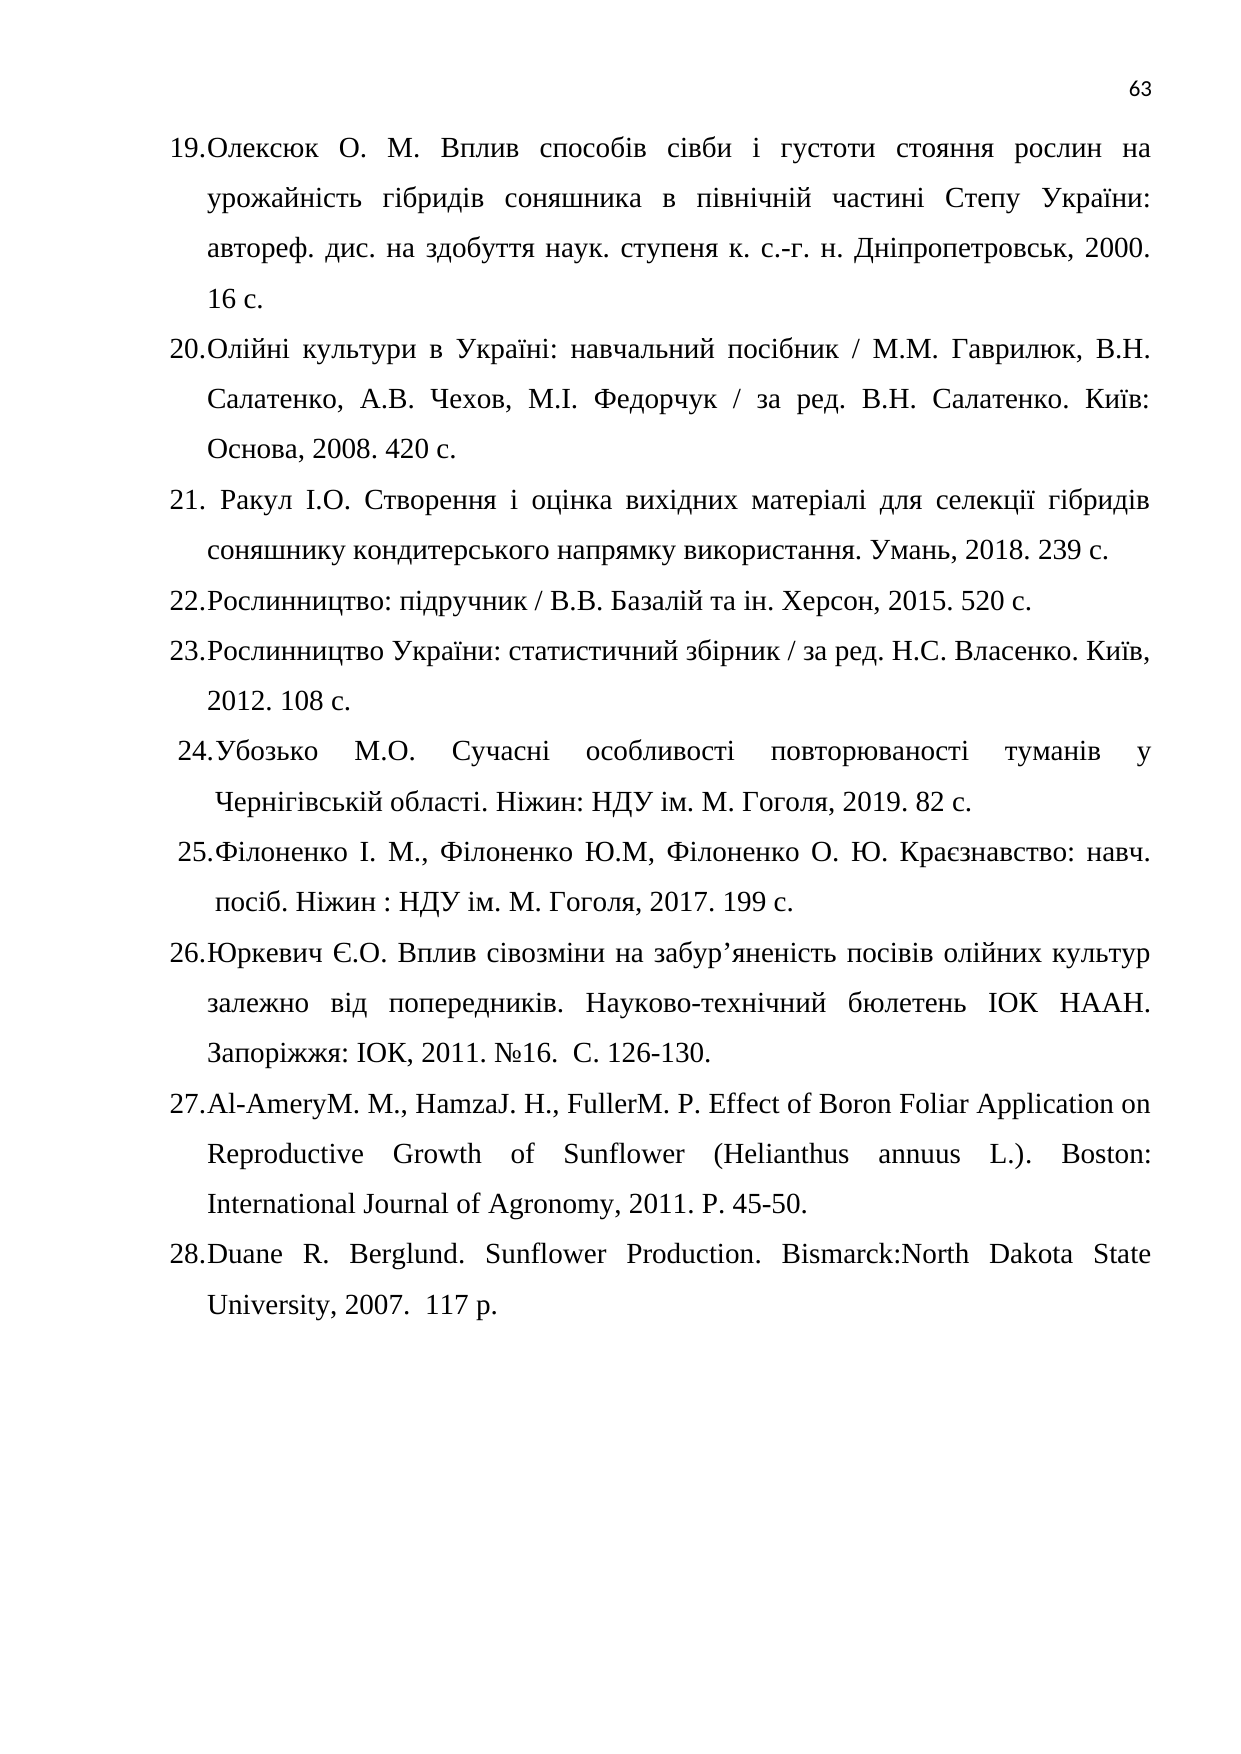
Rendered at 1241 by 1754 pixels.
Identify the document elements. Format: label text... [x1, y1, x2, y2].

list Убозько М.О. Сучасні особливості повторюваності туманів у Чернігівській області. Ніжин: НДУ ім. М. Гоголя, 2019. 82 с. [177, 733, 1152, 817]
list Al-AmeryM. M., HamzaJ. H., FullerM. P. Effect of Boron Foliar Application on Reproductive Growth of Sunflower (Helianthus annuus L.). Boston: International Journal of Agronomy, 2011. Р. 45-50. [169, 1086, 1152, 1220]
list Олексюк О. М. Вплив способів сівби і густоти стояння рослин на урожайність гібридів соняшника в північній частині Степу України: автореф. дис. на здобуття наук. ступеня к. с.-г. н. Дніпропетровськ, 2000. 16 с. [169, 130, 1152, 314]
list Юркевич Є.О. Вплив сівозміни на забур’яненість посівів олійних культур залежно від попередників. Науково-технічний бюлетень ІОК НААН. Запоріжжя: ІОК, 2011. №16. С. 126-130. [169, 935, 1152, 1069]
list Ракул І.О. Створення і оцінка вихідних матеріалі для селекції гібридів соняшнику кондитерського напрямку використання. Умань, 2018. 239 с. [169, 482, 1152, 566]
list Рослинництво: підручник / В.В. Базалій та ін. Херсон, 2015. 520 с. [169, 583, 1152, 616]
list Duane R. Berglund. Sunflower Production. Bismarck:North Dakota State University, 2007. 117 р. [169, 1237, 1152, 1321]
list Олійні культури в Україні: навчальний посібник / М.М. Гаврилюк, В.Н. Салатенко, А.В. Чехов, М.І. Федорчук / за ред. В.Н. Салатенко. Київ: Основа, 2008. 420 с. [169, 331, 1152, 465]
list Філоненко І. М., Філоненко Ю.М, Філоненко О. Ю. Краєзнавство: навч. посіб. Ніжин : НДУ ім. М. Гоголя, 2017. 199 с. [177, 834, 1152, 918]
list Рослинництво України: статистичний збірник / за ред. Н.С. Власенко. Київ, 2012. 108 с. [169, 633, 1152, 717]
